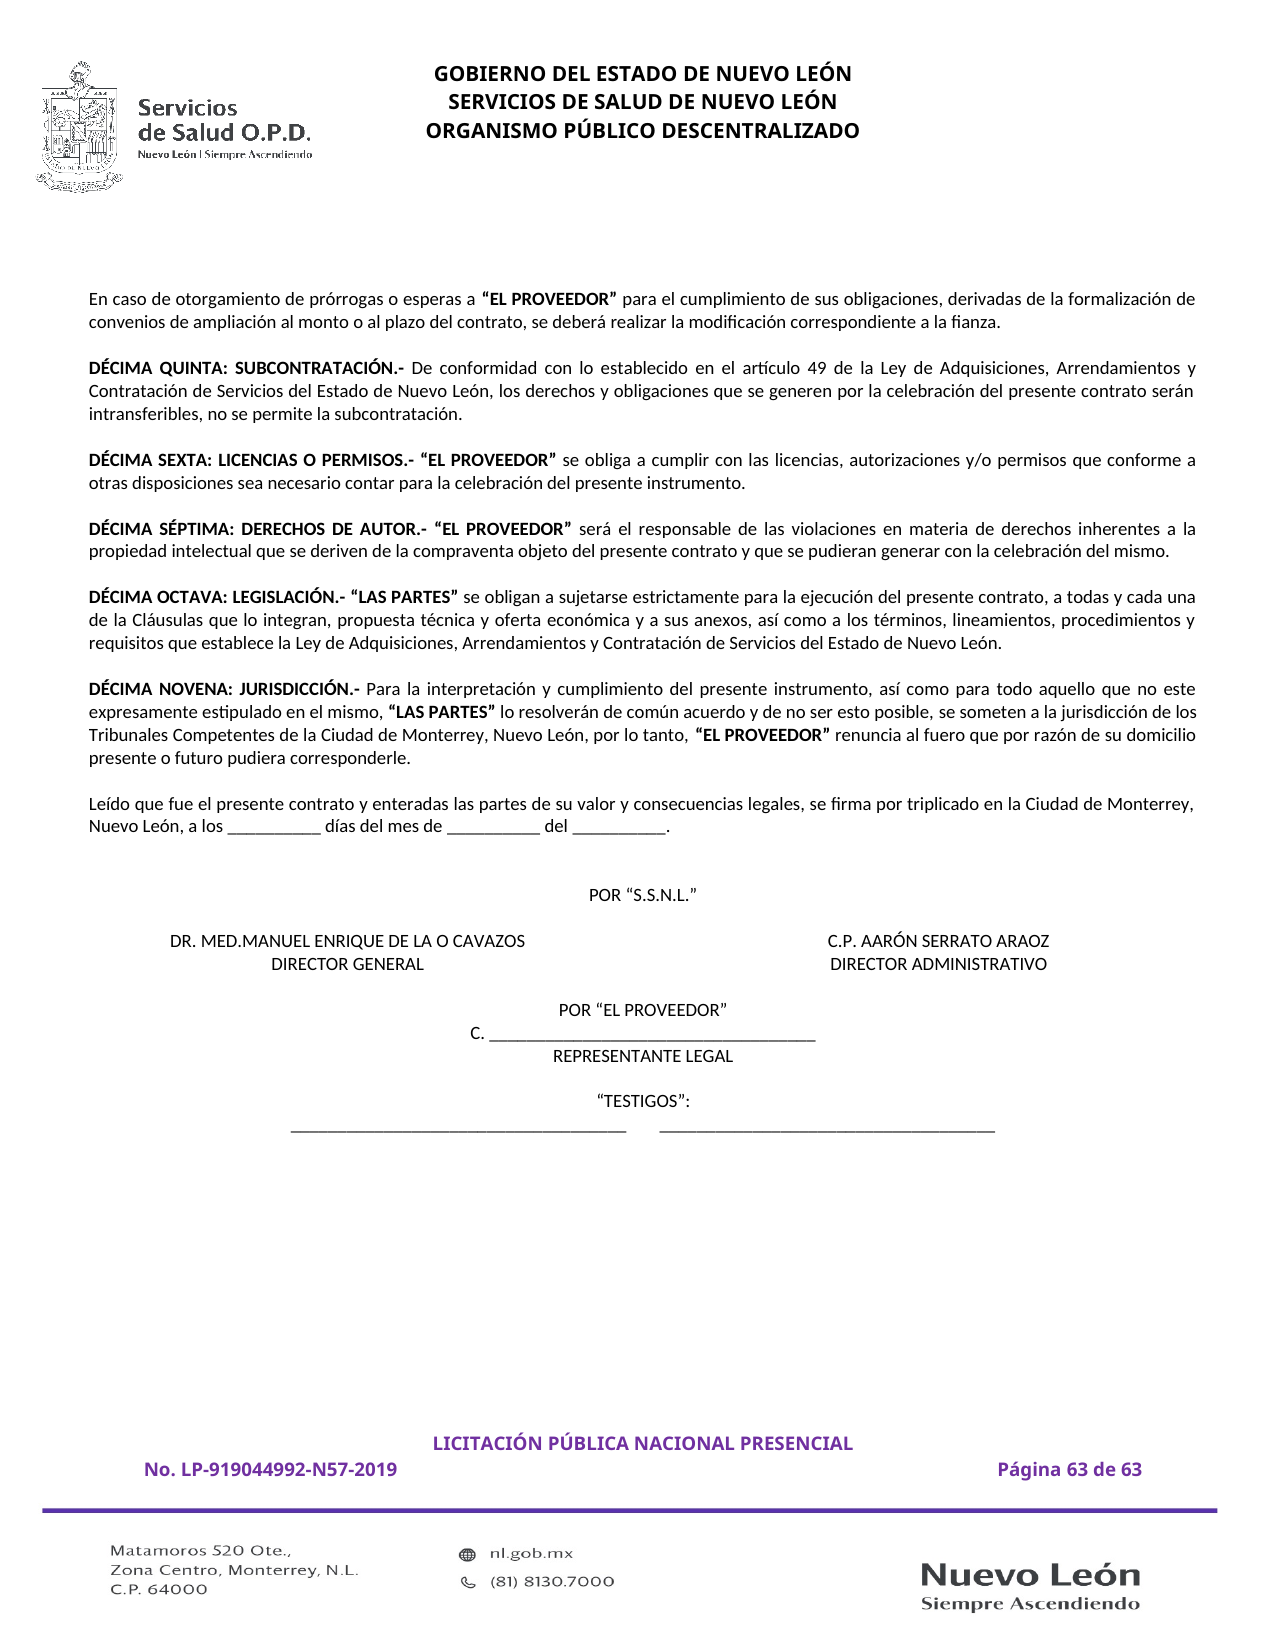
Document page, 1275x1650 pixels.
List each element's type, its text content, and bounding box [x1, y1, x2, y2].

text REPRESENTANTE LEGAL [89, 1044, 1198, 1067]
picture [37, 1503, 1218, 1620]
text POR “EL PROVEEDOR” [89, 998, 1198, 1021]
text C. ___________________________________ [89, 1021, 1198, 1044]
text DIRECTOR GENERAL [89, 952, 606, 975]
text DÉCIMA NOVENA: JURISDICCIÓN.- Para la interpretación y cumplimiento del presente instrumento, así como para todo aquello que no este expresamente estipulado en el mismo, “LAS PARTES” lo resolverán de común acuerdo y de no ser esto posible, se someten a la jurisdicción de los Tribunales Competentes de la Ciudad de Monterrey, Nuevo León, por lo tanto, “EL PROVEEDOR” renuncia al fuero que por razón de su domicilio presente o futuro pudiera corresponderle. [89, 677, 1197, 769]
picture [1, 4, 347, 249]
text DÉCIMA SÉPTIMA: DERECHOS DE AUTOR.- “EL PROVEEDOR” será el responsable de las violaciones en materia de derechos inherentes a la propiedad intelectual que se deriven de la compraventa objeto del presente contrato y que se pudieran generar con la celebración del mismo. [89, 517, 1197, 563]
text En caso de otorgamiento de prórrogas o esperas a “EL PROVEEDOR” para el cumplimiento de sus obligaciones, derivadas de la formalización de convenios de ampliación al monto o al plazo del contrato, se deberá realizar la modificación correspondiente a la fianza. [89, 288, 1197, 333]
text DÉCIMA QUINTA: SUBCONTRATACIÓN.- De conformidad con lo establecido en el artículo 49 de la Ley de Adquisiciones, Arrendamientos y Contratación de Servicios del Estado de Nuevo León, los derechos y obligaciones que se generen por la celebración del presente contrato serán intransferibles, no se permite la subcontratación. [89, 356, 1197, 425]
text DÉCIMA OCTAVA: LEGISLACIÓN.- “LAS PARTES” se obligan a sujetarse estrictamente para la ejecución del presente contrato, a todas y cada una de la Cláusulas que lo integran, propuesta técnica y oferta económica y a sus anexos, así como a los términos, lineamientos, procedimientos y requisitos que establece la Ley de Adquisiciones, Arrendamientos y Contratación de Servicios del Estado de Nuevo León. [89, 586, 1197, 654]
text DR. MED.MANUEL ENRIQUE DE LA O CAVAZOS [89, 929, 606, 952]
text ____________________________________ ____________________________________ [89, 1113, 1198, 1136]
text Leído que fue el presente contrato y enteradas las partes de su valor y consecuencias legales, se firma por triplicado en la Ciudad de Monterrey, Nuevo León, a los __________ días del mes de __________ del __________. [89, 792, 1197, 838]
text POR “S.S.N.L.” [89, 883, 1198, 906]
text “TESTIGOS”: [89, 1090, 1198, 1113]
text DIRECTOR ADMINISTRATIVO [680, 952, 1198, 975]
text C.P. AARÓN SERRATO ARAOZ [680, 929, 1198, 952]
text DÉCIMA SEXTA: LICENCIAS O PERMISOS.- “EL PROVEEDOR” se obliga a cumplir con las licencias, autorizaciones y/o permisos que conforme a otras disposiciones sea necesario contar para la celebración del presente instrumento. [89, 448, 1197, 494]
